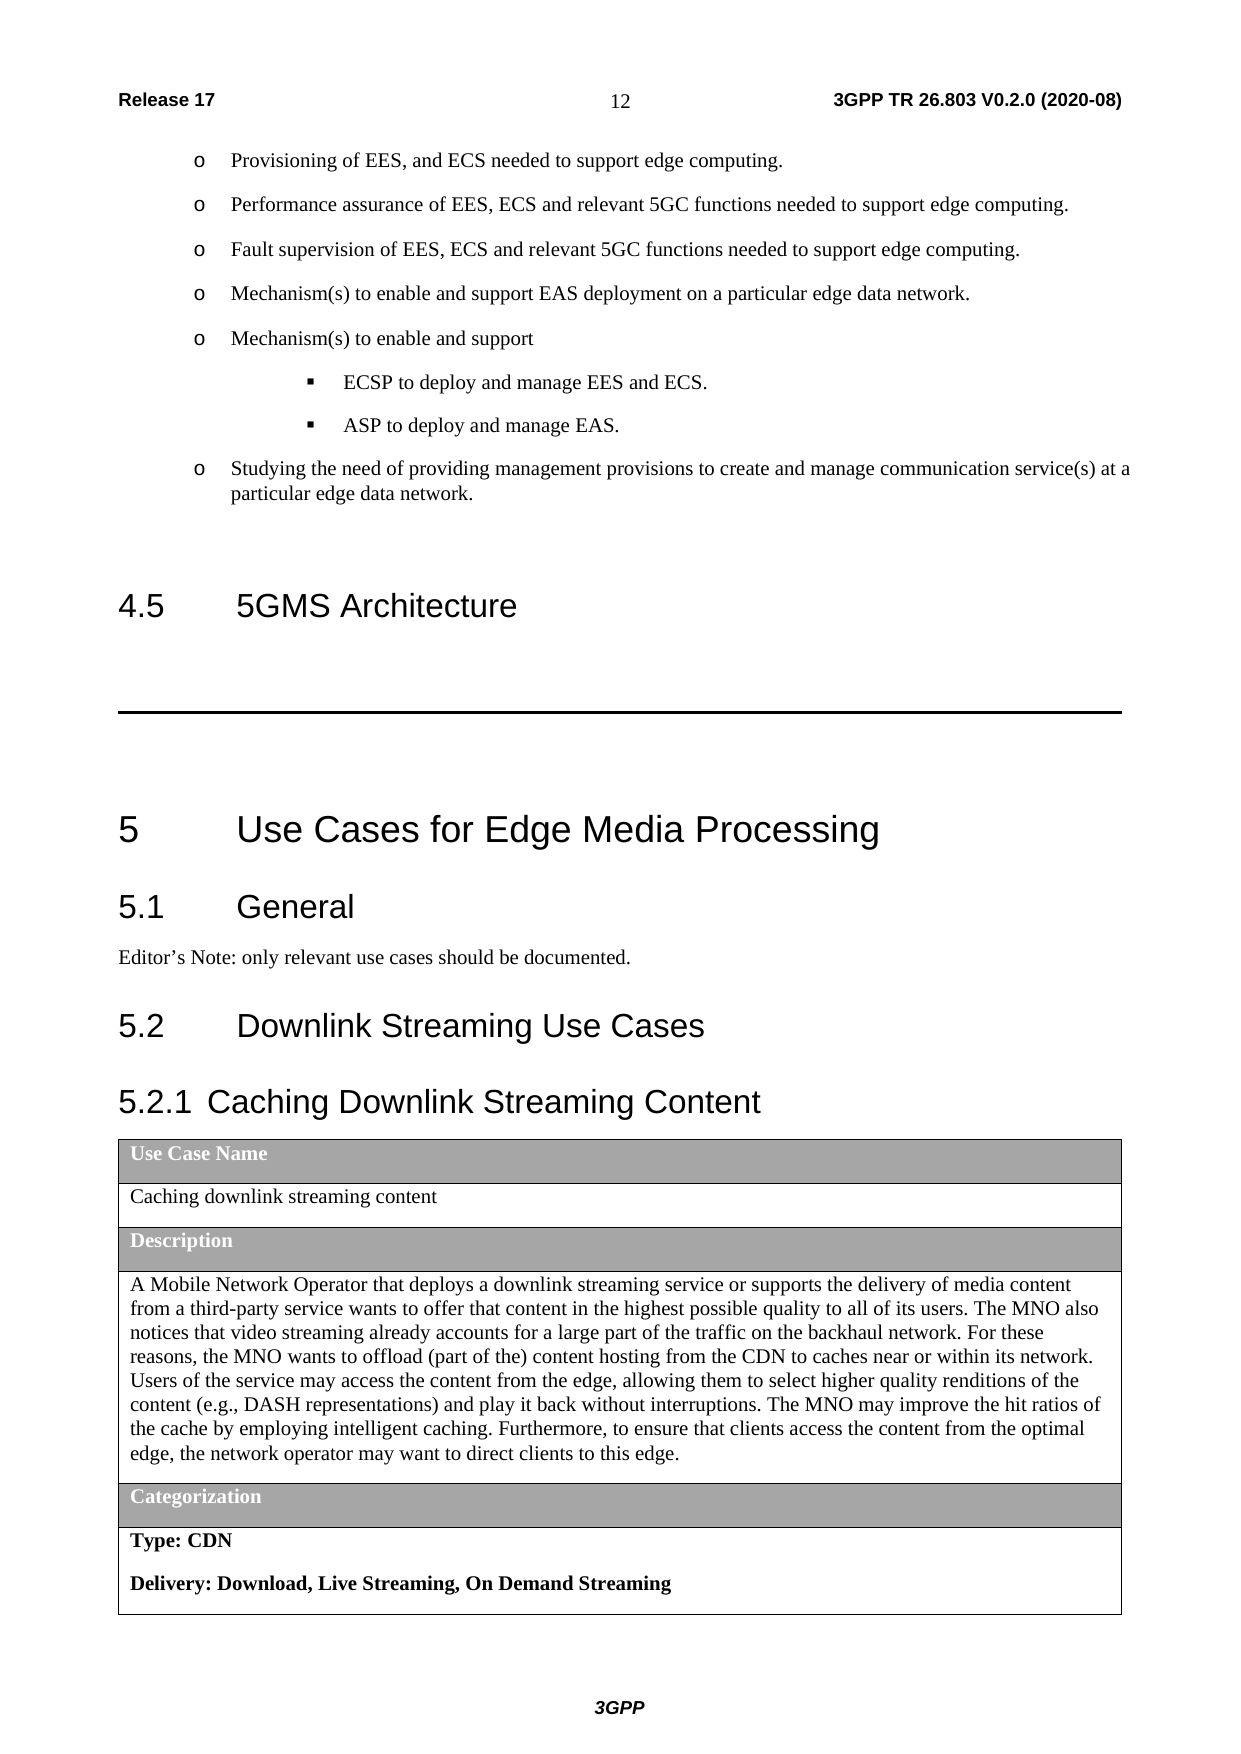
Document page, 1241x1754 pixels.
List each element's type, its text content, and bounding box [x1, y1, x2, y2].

table_cell [119, 1484, 1121, 1527]
table_cell [119, 1272, 1121, 1483]
subtitle 5.1 General [118, 887, 1122, 926]
table_header [119, 1140, 1121, 1183]
subtitle 4.5 5GMS Architecture [118, 586, 1122, 624]
subtitle 5 Use Cases for Edge Media Processing [118, 797, 1122, 850]
table_cell [119, 1228, 1121, 1271]
table_cell [119, 1528, 1121, 1614]
table_cell [119, 1184, 1121, 1227]
text Editor’s Note: only relevant use cases should be documented. [118, 945, 1122, 969]
subtitle 5.2.1 Caching Downlink Streaming Content [118, 1082, 1122, 1121]
